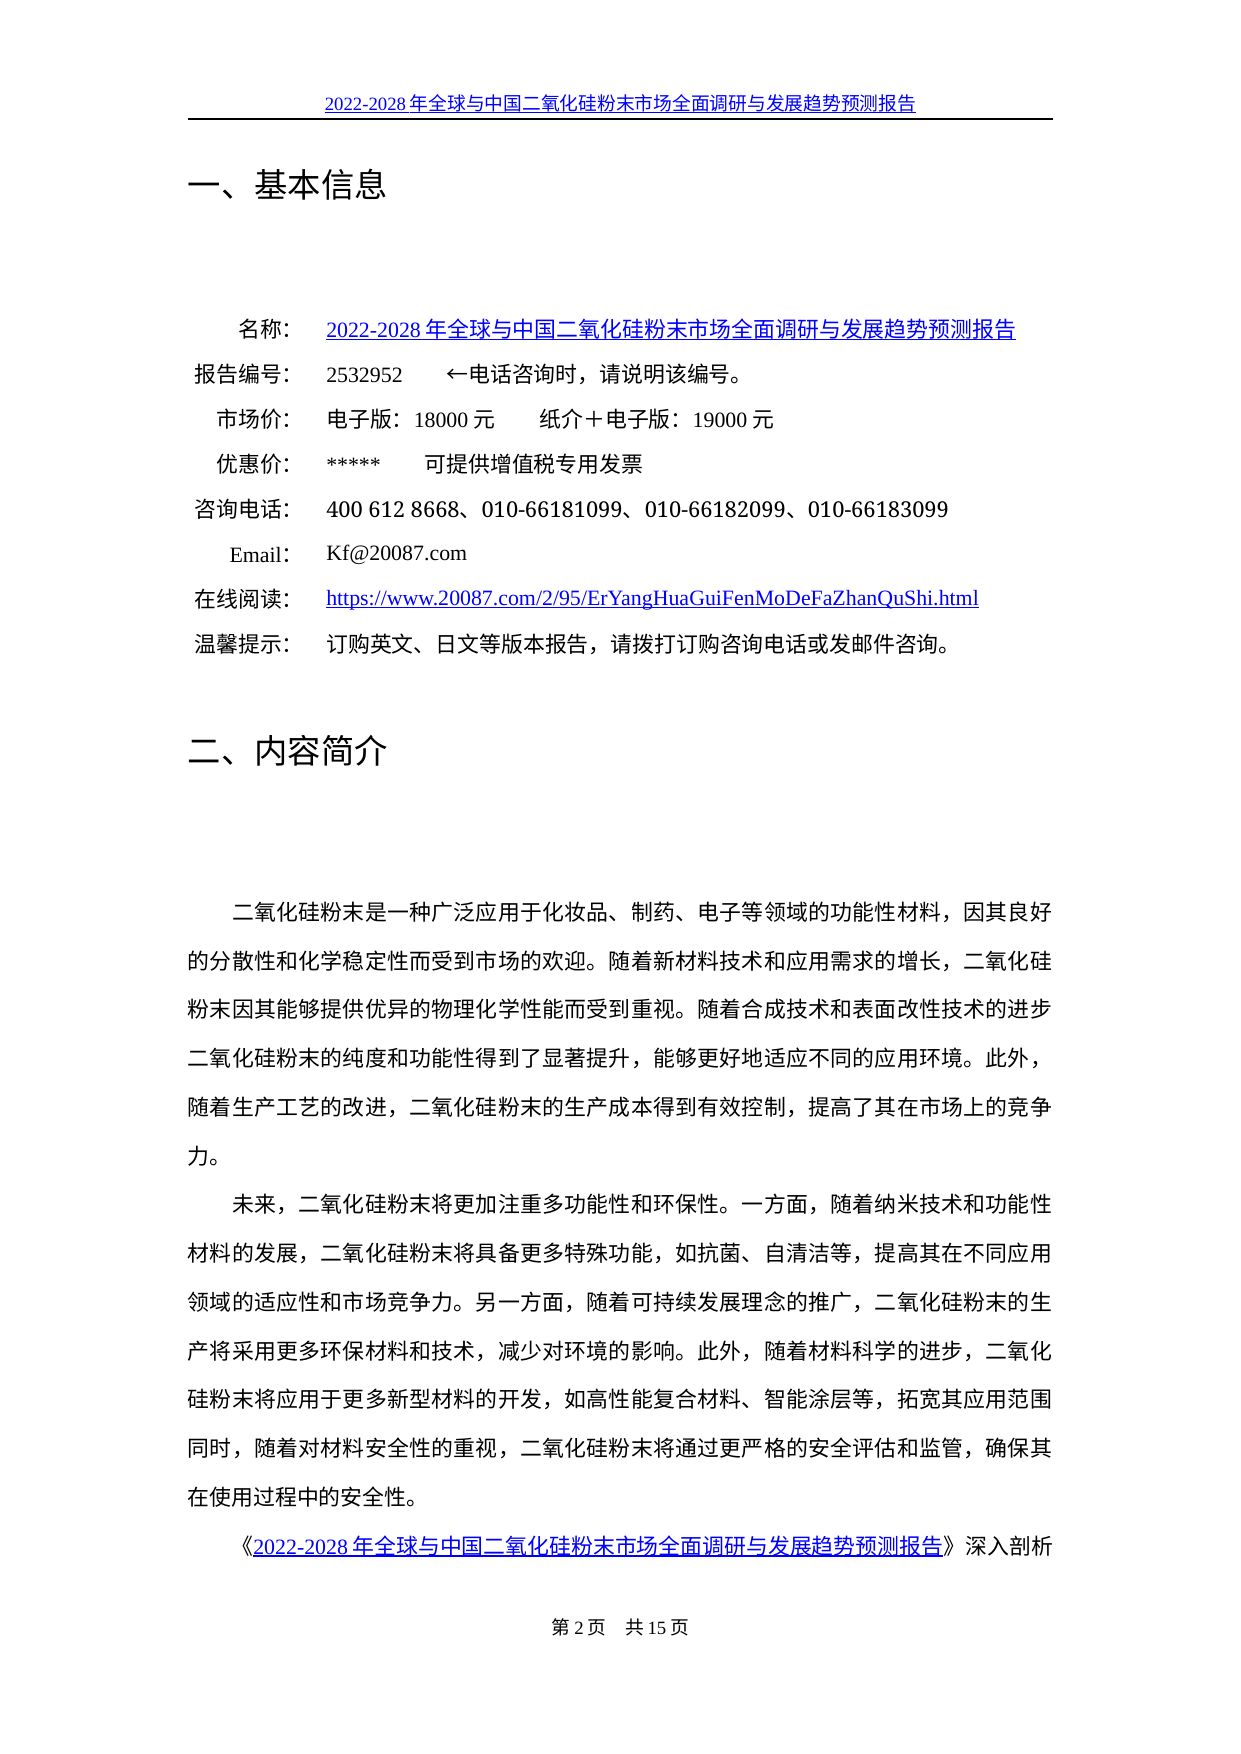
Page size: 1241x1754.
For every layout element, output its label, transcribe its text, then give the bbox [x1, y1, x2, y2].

table_cell 2532952 ←电话咨询时，请说明该编号。 [315, 357, 1073, 402]
table_header 名称： [167, 312, 315, 357]
table_cell [315, 582, 1073, 627]
table_cell 市场价： [167, 402, 315, 447]
table_header 2022-2028年全球与中国二氧化硅粉末市场全面调研与发展趋势预测报告 [315, 312, 1073, 357]
table_cell 报告编号： [167, 357, 315, 402]
table_cell 优惠价： [167, 447, 315, 492]
table_cell ***** 可提供增值税专用发票 [315, 447, 1073, 492]
title 一、基本信息 [187, 150, 1053, 215]
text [187, 894, 1053, 1561]
table_cell 订购英文、日文等版本报告，请拨打订购咨询电话或发邮件咨询。 [315, 627, 1073, 672]
title 二、内容简介 [187, 717, 1053, 782]
table_cell 温馨提示： [167, 627, 315, 672]
table_cell 咨询电话： [167, 492, 315, 537]
table_cell 400 612 8668、010-66181099、010-66182099、010-66183099 [315, 492, 1073, 537]
table_cell Email： [167, 537, 315, 582]
table_cell Kf@20087.com [315, 537, 1073, 582]
table_cell 电子版：18000 元 纸介＋电子版：19000 元 [315, 402, 1073, 447]
table_cell 在线阅读： [167, 582, 315, 627]
